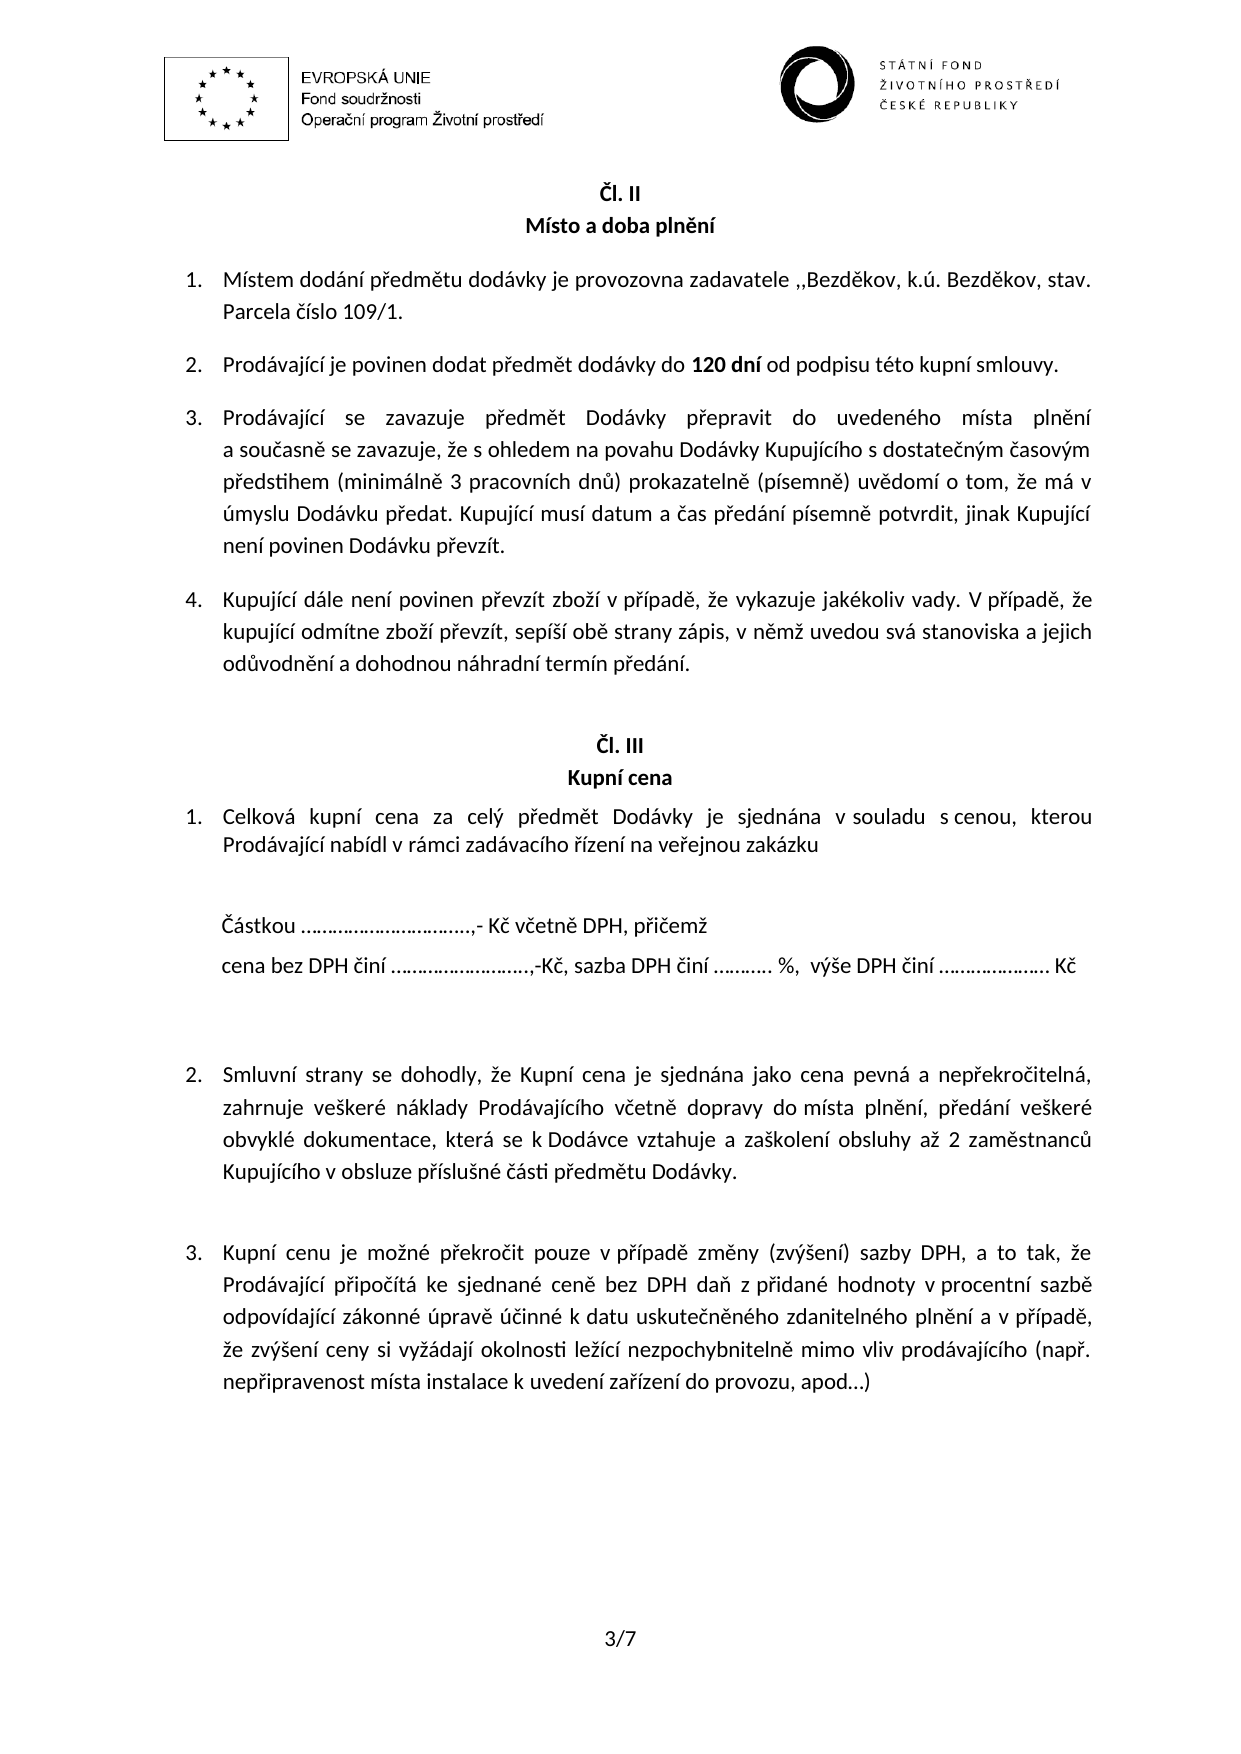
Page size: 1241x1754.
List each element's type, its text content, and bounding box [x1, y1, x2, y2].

text Místo a doba plnění [148, 212, 1093, 240]
picture [759, 25, 1091, 144]
text Kupní cena [148, 763, 1093, 791]
text cena bez DPH činí ……………………..,-Kč, sazba DPH činí ……….. %, výše DPH činí ………………… Kč [148, 951, 1093, 979]
list Smluvní strany se dohodly, že Kupní cena je sjednána jako cena pevná a nepřekročitelná, zahrnuje veškeré náklady Prodávajícího včetně dopravy do místa plnění, předání veškeré obvyklé dokumentace, která se k Dodávce vztahuje a zaškolení obsluhy až 2 zaměstnanců Kupujícího v obsluze příslušné části předmětu Dodávky. [185, 1061, 1093, 1185]
list Celková kupní cena za celý předmět Dodávky je sjednána v souladu s cenou, kterou Prodávající nabídl v rámci zadávacího řízení na veřejnou zakázku [185, 802, 1093, 858]
list Kupní cenu je možné překročit pouze v případě změny (zvýšení) sazby DPH, a to tak, že Prodávající připočítá ke sjednané ceně bez DPH daň z přidané hodnoty v procentní sazbě odpovídající zákonné úpravě účinné k datu uskutečněného zdanitelného plnění a v případě, že zvýšení ceny si vyžádají okolnosti ležící nezpochybnitelně mimo vliv prodávajícího (např. nepřipravenost místa instalace k uvedení zařízení do provozu, apod…) [185, 1238, 1093, 1395]
picture [138, 33, 573, 165]
list Prodávající se zavazuje předmět Dodávky přepravit do uvedeného místa plnění a současně se zavazuje, že s ohledem na povahu Dodávky Kupujícího s dostatečným časovým předstihem (minimálně 3 pracovních dnů) prokazatelně (písemně) uvědomí o tom, že má v úmyslu Dodávku předat. Kupující musí datum a čas předání písemně potvrdit, jinak Kupující není povinen Dodávku převzít. [185, 403, 1093, 560]
subtitle Čl. II [148, 179, 1093, 207]
list Místem dodání předmětu dodávky je provozovna zadavatele ,,Bezděkov, k.ú. Bezděkov, stav. Parcela číslo 109/1. [185, 265, 1093, 325]
text Částkou …………………………..,- Kč včetně DPH, přičemž [148, 911, 1093, 939]
subtitle Čl. III [148, 731, 1093, 759]
list Prodávající je povinen dodat předmět dodávky do 120 dní od podpisu této kupní smlouvy. [185, 350, 1093, 378]
list Kupující dále není povinen převzít zboží v případě, že vykazuje jakékoliv vady. V případě, že kupující odmítne zboží převzít, sepíší obě strany zápis, v němž uvedou svá stanoviska a jejich odůvodnění a dohodnou náhradní termín předání. [185, 585, 1093, 677]
